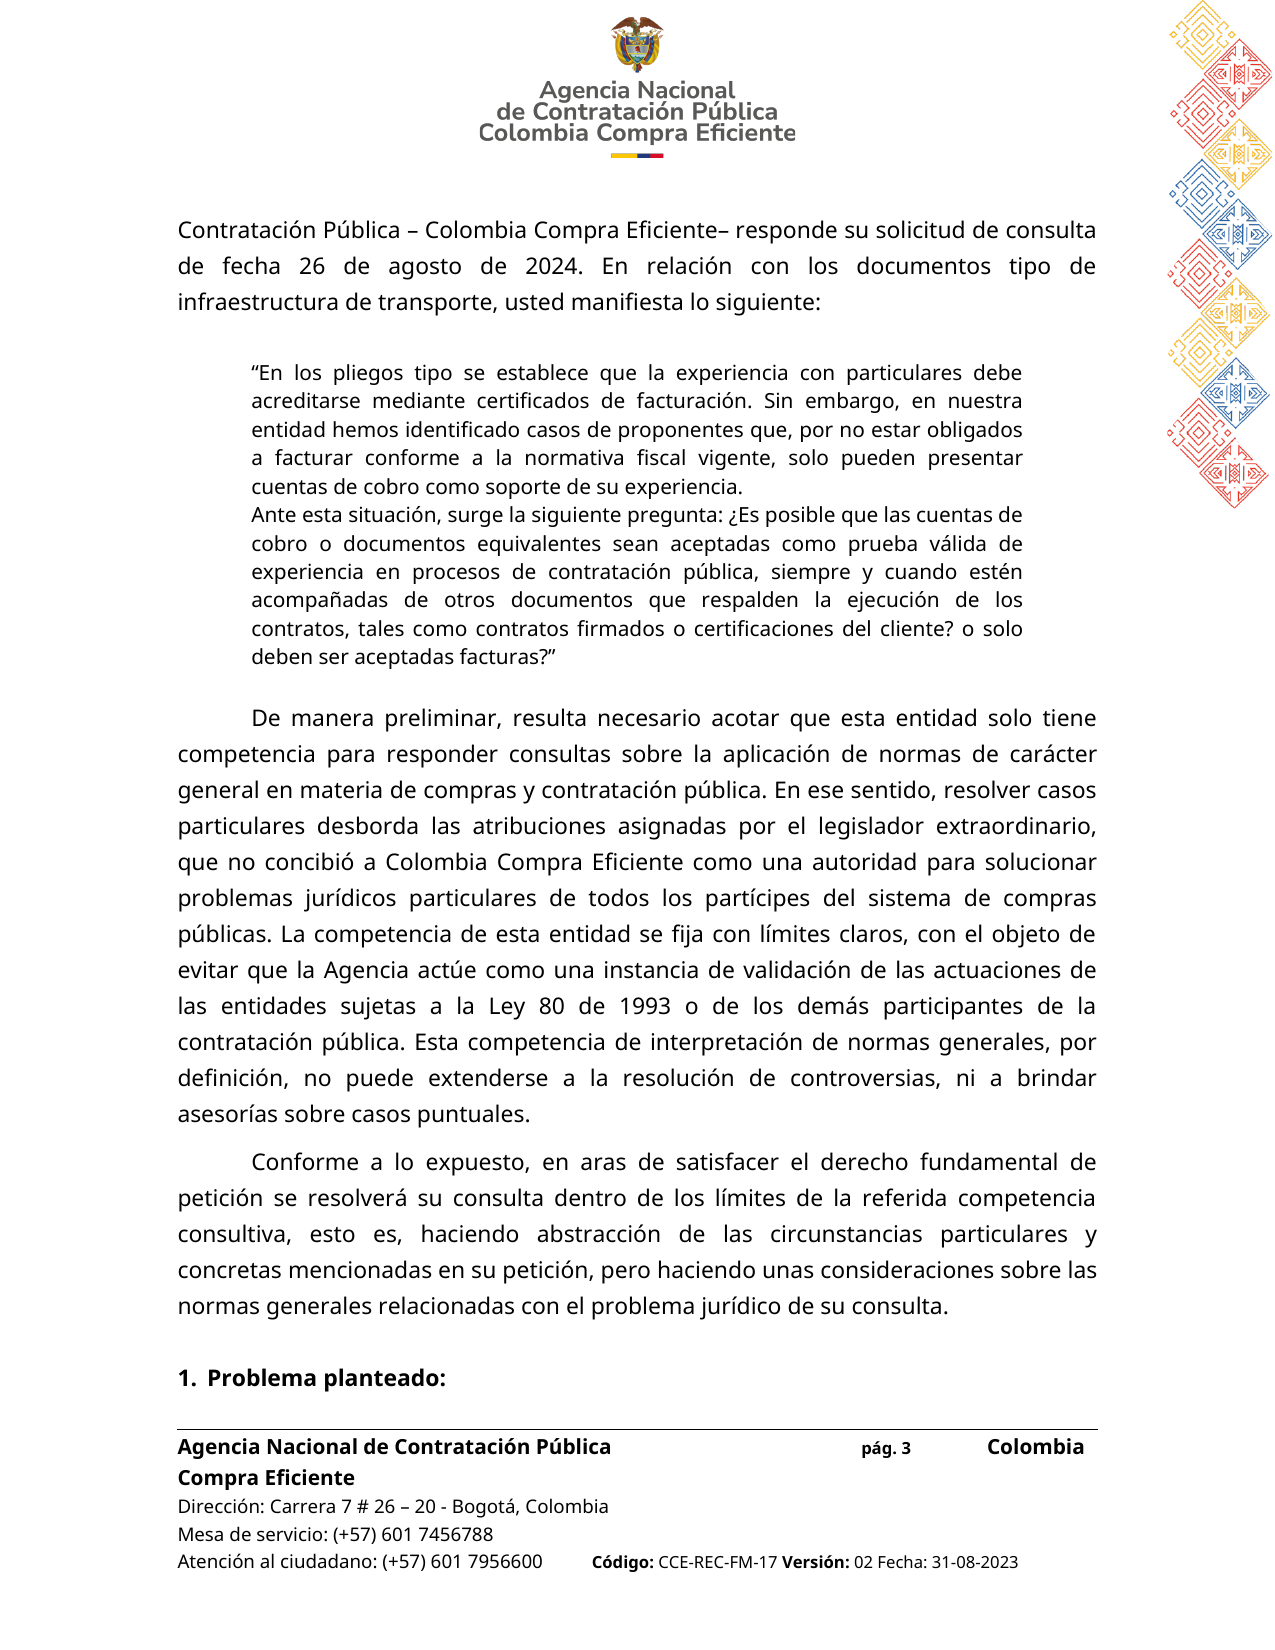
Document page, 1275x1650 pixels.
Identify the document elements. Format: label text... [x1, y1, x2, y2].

picture [1165, 0, 1272, 506]
text De manera preliminar, resulta necesario acotar que esta entidad solo tiene competencia para responder consultas sobre la aplicación de normas de carácter general en materia de compras y contratación pública. En ese sentido, resolver casos particulares desborda las atribuciones asignadas por el legislador extraordinario, que no concibió a Colombia Compra Eficiente como una autoridad para solucionar problemas jurídicos particulares de todos los partícipes del sistema de compras públicas. La competencia de esta entidad se fija con límites claros, con el objeto de evitar que la Agencia actúe como una instancia de validación de las actuaciones de las entidades sujetas a la Ley 80 de 1993 o de los demás participantes de la contratación pública. Esta competencia de interpretación de normas generales, por definición, no puede extenderse a la resolución de controversias, ni a brindar asesorías sobre casos puntuales. [177, 702, 1098, 1129]
text Ante esta situación, surge la siguiente pregunta: ¿Es posible que las cuentas de cobro o documentos equivalentes sean aceptadas como prueba válida de experiencia en procesos de contratación pública, siempre y cuando estén acompañadas de otros documentos que respalden la ejecución de los contratos, tales como contratos firmados o certificaciones del cliente? o solo deben ser aceptadas facturas?” [251, 500, 1024, 671]
text “En los pliegos tipo se establece que la experiencia con particulares debe acreditarse mediante certificados de facturación. Sin embargo, en nuestra entidad hemos identificado casos de proponentes que, por no estar obligados a facturar conforme a la normativa fiscal vigente, solo pueden presentar cuentas de cobro como soporte de su experiencia. [251, 358, 1024, 500]
text Conforme a lo expuesto, en aras de satisfacer el derecho fundamental de petición se resolverá su consulta dentro de los límites de la referida competencia consultiva, esto es, haciendo abstracción de las circunstancias particulares y concretas mencionadas en su petición, pero haciendo unas consideraciones sobre las normas generales relacionadas con el problema jurídico de su consulta. [177, 1146, 1098, 1321]
list Problema planteado: [177, 1362, 1098, 1393]
picture [479, 17, 796, 158]
